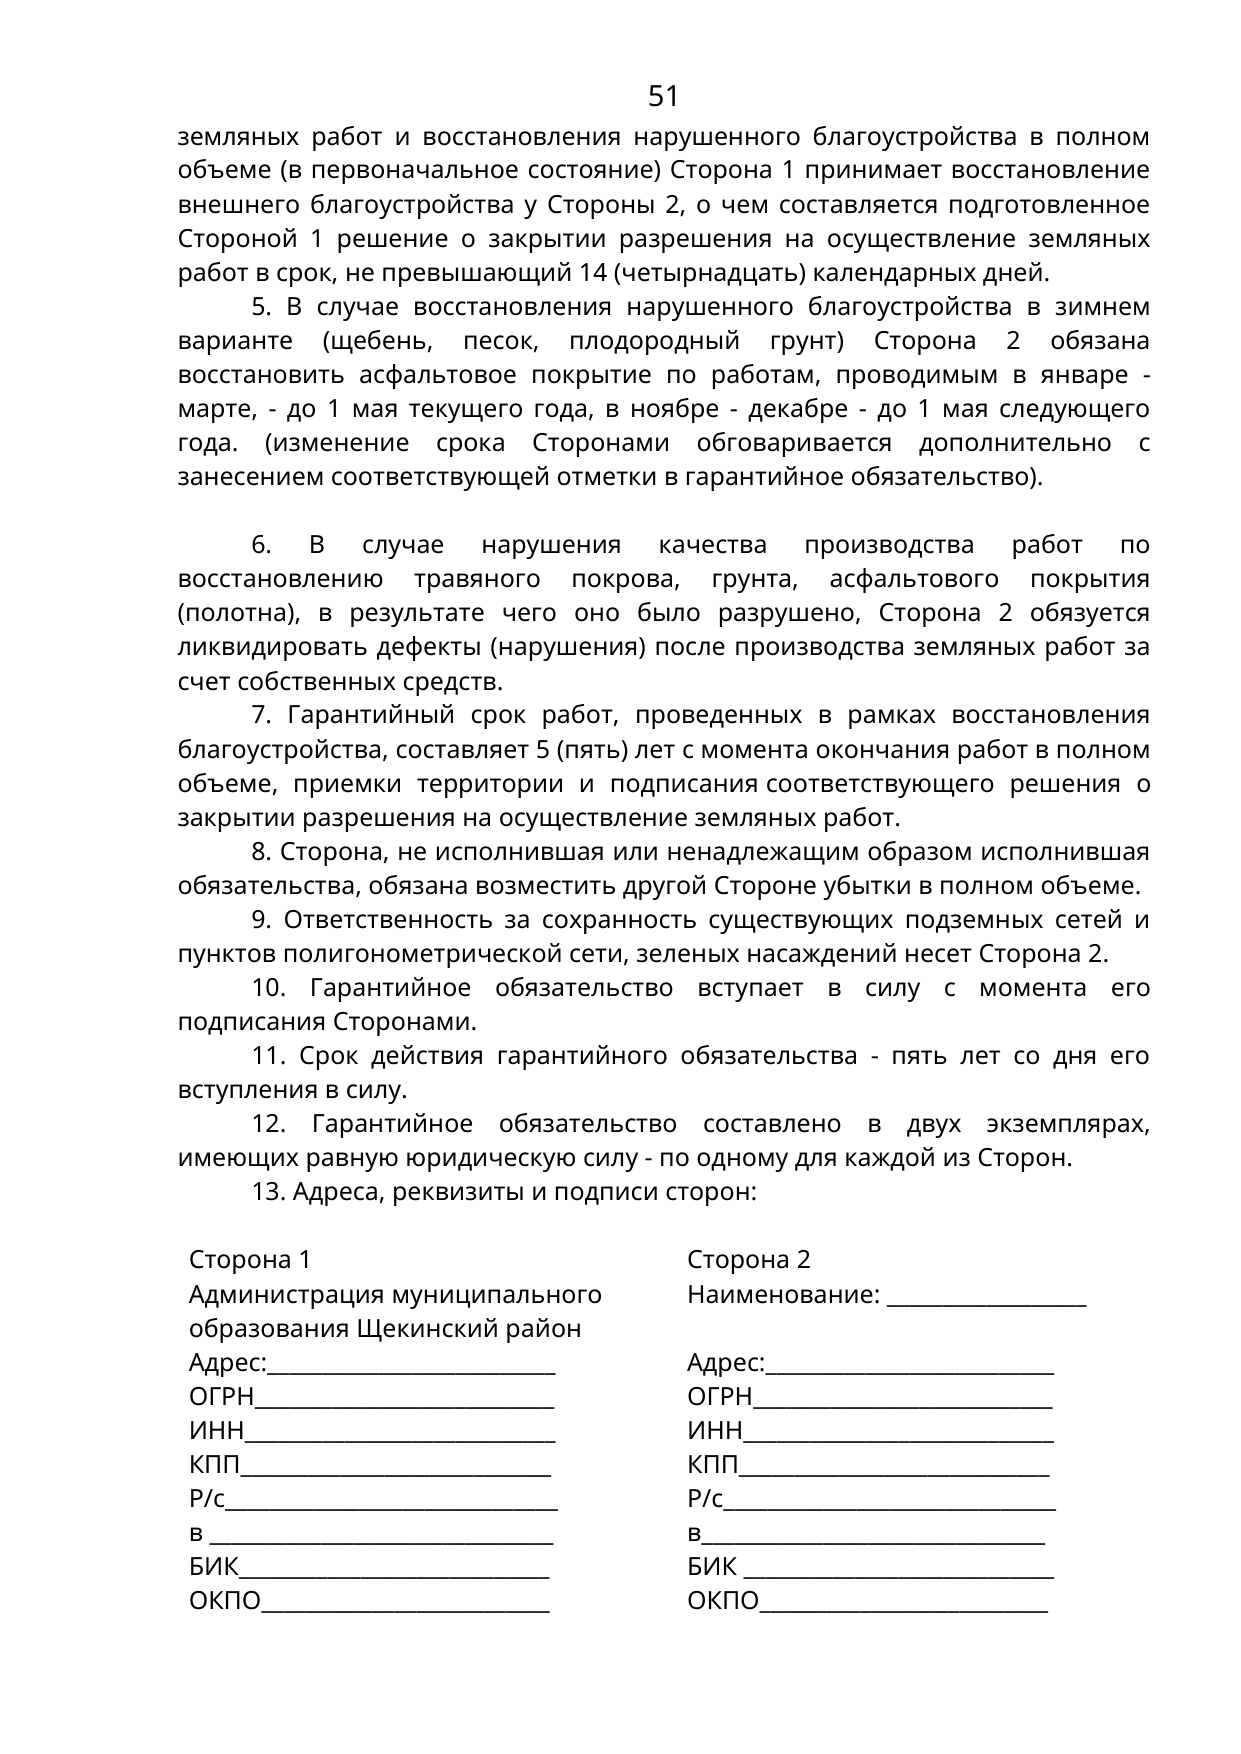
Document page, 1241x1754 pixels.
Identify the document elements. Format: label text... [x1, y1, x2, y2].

table_cell КПП____________________________ [676, 1447, 1174, 1481]
table_cell Р/с______________________________ в _______________________________ [177, 1481, 676, 1549]
text 10. Гарантийное обязательство вступает в силу с момента его подписания Сторонами. [177, 970, 1152, 1038]
table_cell Адрес:__________________________ [676, 1344, 1174, 1378]
text 6. В случае нарушения качества производства работ по восстановлению травяного покрова, грунта, асфальтового покрытия (полотна), в результате чего оно было разрушено, Сторона 2 обязуется ликвидировать дефекты (нарушения) после производства земляных работ за счет собственных средств. [177, 527, 1152, 697]
text 8. Сторона, не исполнившая или ненадлежащим образом исполнившая обязательства, обязана возместить другой Стороне убытки в полном объеме. [177, 833, 1152, 902]
table_cell ИНН____________________________ [177, 1413, 676, 1447]
text 12. Гарантийное обязательство составлено в двух экземплярах, имеющих равную юридическую силу - по одному для каждой из Сторон. [177, 1106, 1152, 1174]
table_cell Р/с______________________________ в_______________________________ [676, 1481, 1174, 1549]
text 5. В случае восстановления нарушенного благоустройства в зимнем варианте (щебень, песок, плодородный грунт) Сторона 2 обязана восстановить асфальтовое покрытие по работам, проводимым в январе - марте, - до 1 мая текущего года, в ноябре - декабре - до 1 мая следующего года. (изменение срока Сторонами обговаривается дополнительно с занесением соответствующей отметки в гарантийное обязательство). [177, 288, 1152, 493]
table_cell БИК ____________________________ [676, 1549, 1174, 1583]
table_cell ИНН____________________________ [676, 1413, 1174, 1447]
table_cell ОКПО__________________________ [177, 1583, 676, 1617]
text 9. Ответственность за сохранность существующих подземных сетей и пунктов полигонометрической сети, зеленых насаждений несет Сторона 2. [177, 902, 1152, 970]
table_header Сторона 1 Администрация муниципального образования Щекинский район [177, 1242, 676, 1344]
table_header Сторона 2 Наименование: __________________ [676, 1242, 1174, 1344]
table_cell ОГРН___________________________ [177, 1379, 676, 1412]
table_cell Адрес:__________________________ [177, 1344, 676, 1378]
text 13. Адреса, реквизиты и подписи сторон: [177, 1174, 1152, 1208]
text 11. Срок действия гарантийного обязательства - пять лет со дня его вступления в силу. [177, 1038, 1152, 1106]
table_cell ОКПО__________________________ [676, 1583, 1174, 1617]
table_cell КПП____________________________ [177, 1447, 676, 1481]
table_cell ОГРН___________________________ [676, 1379, 1174, 1412]
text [177, 118, 1152, 288]
table_cell БИК____________________________ [177, 1549, 676, 1583]
text 7. Гарантийный срок работ, проведенных в рамках восстановления благоустройства, составляет 5 (пять) лет с момента окончания работ в полном объеме, приемки территории и подписания соответствующего решения о закрытии разрешения на осуществление земляных работ. [177, 697, 1152, 833]
